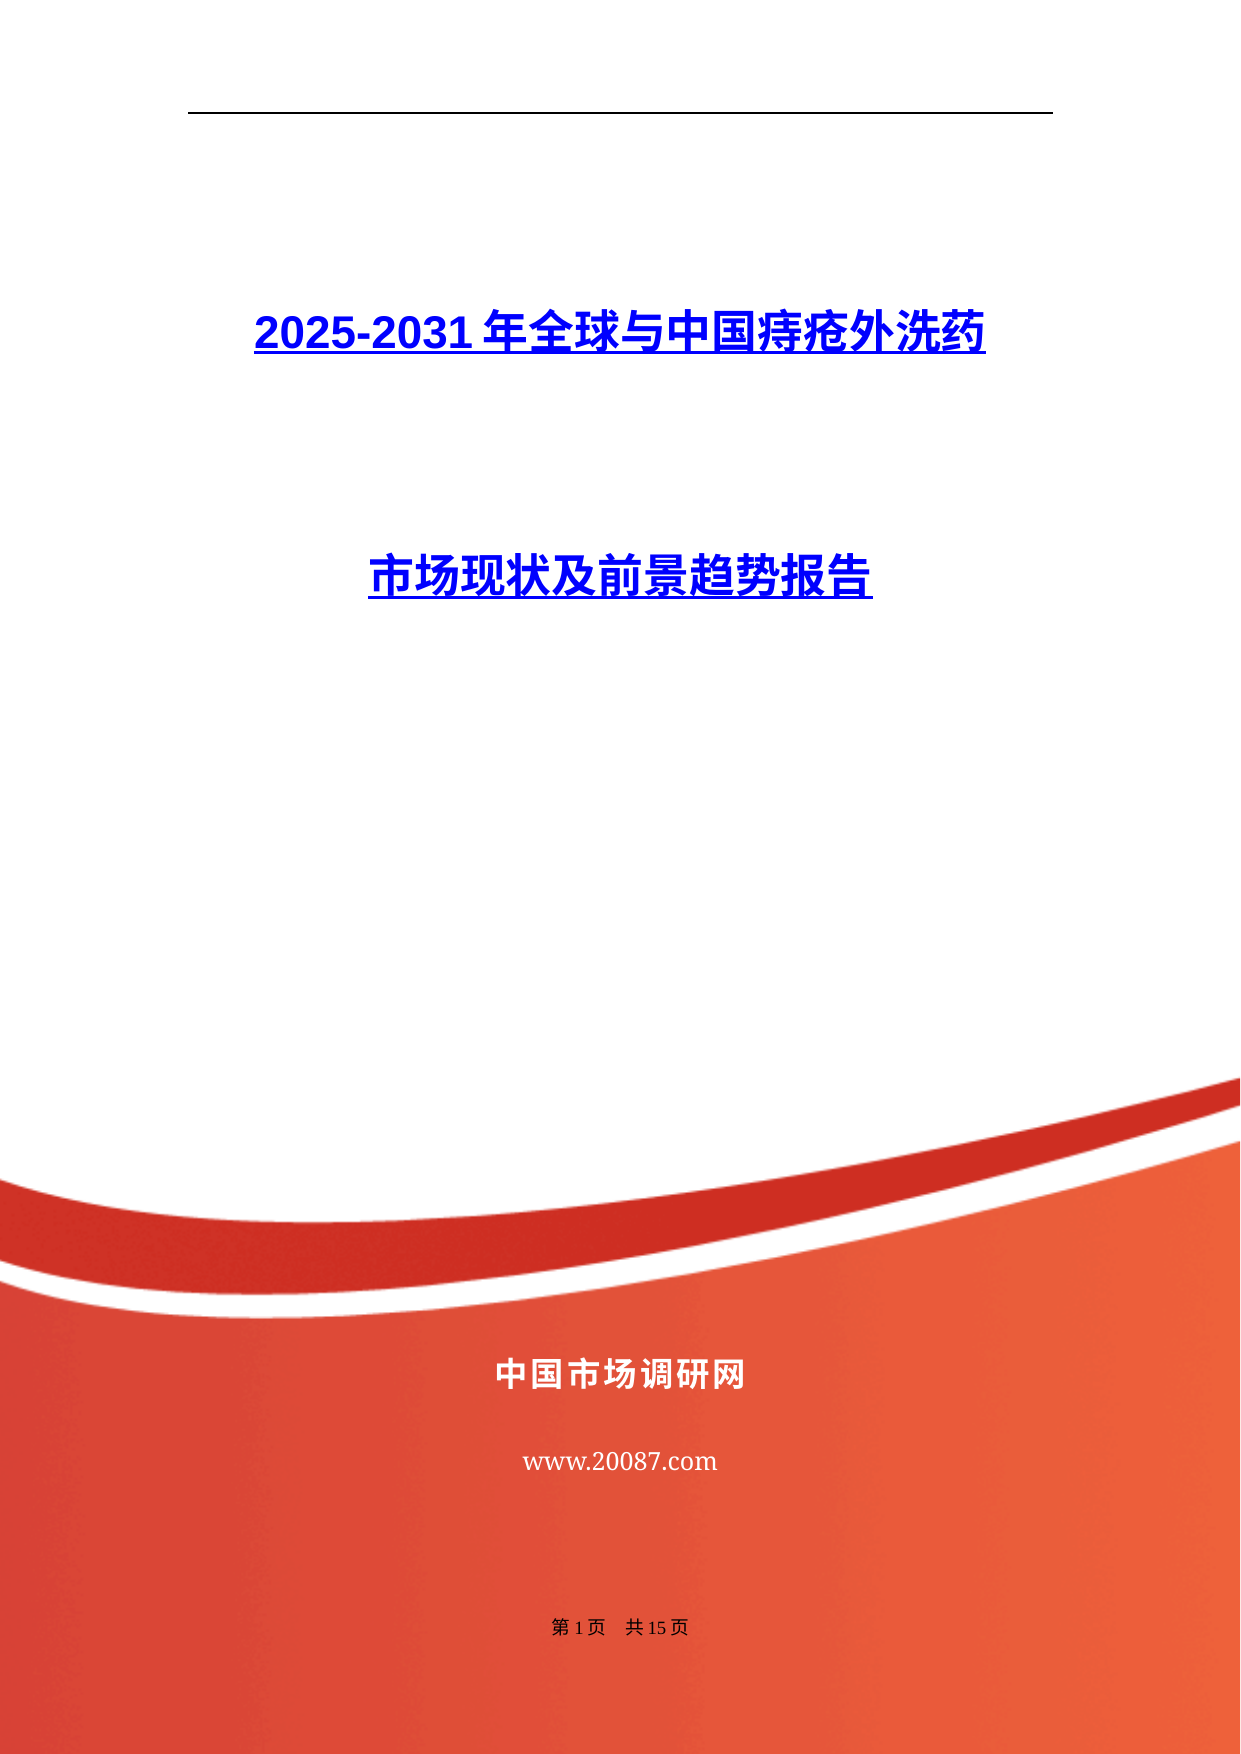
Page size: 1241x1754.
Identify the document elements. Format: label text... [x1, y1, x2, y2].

text www.20087.com [187, 1428, 1053, 1493]
subtitle 中国市场调研网 [187, 1339, 1053, 1404]
table_header 2025-2031年全球与中国痔疮外洗药市场现状及前景趋势报告 [188, 207, 1053, 773]
picture [0, 1006, 1241, 1754]
